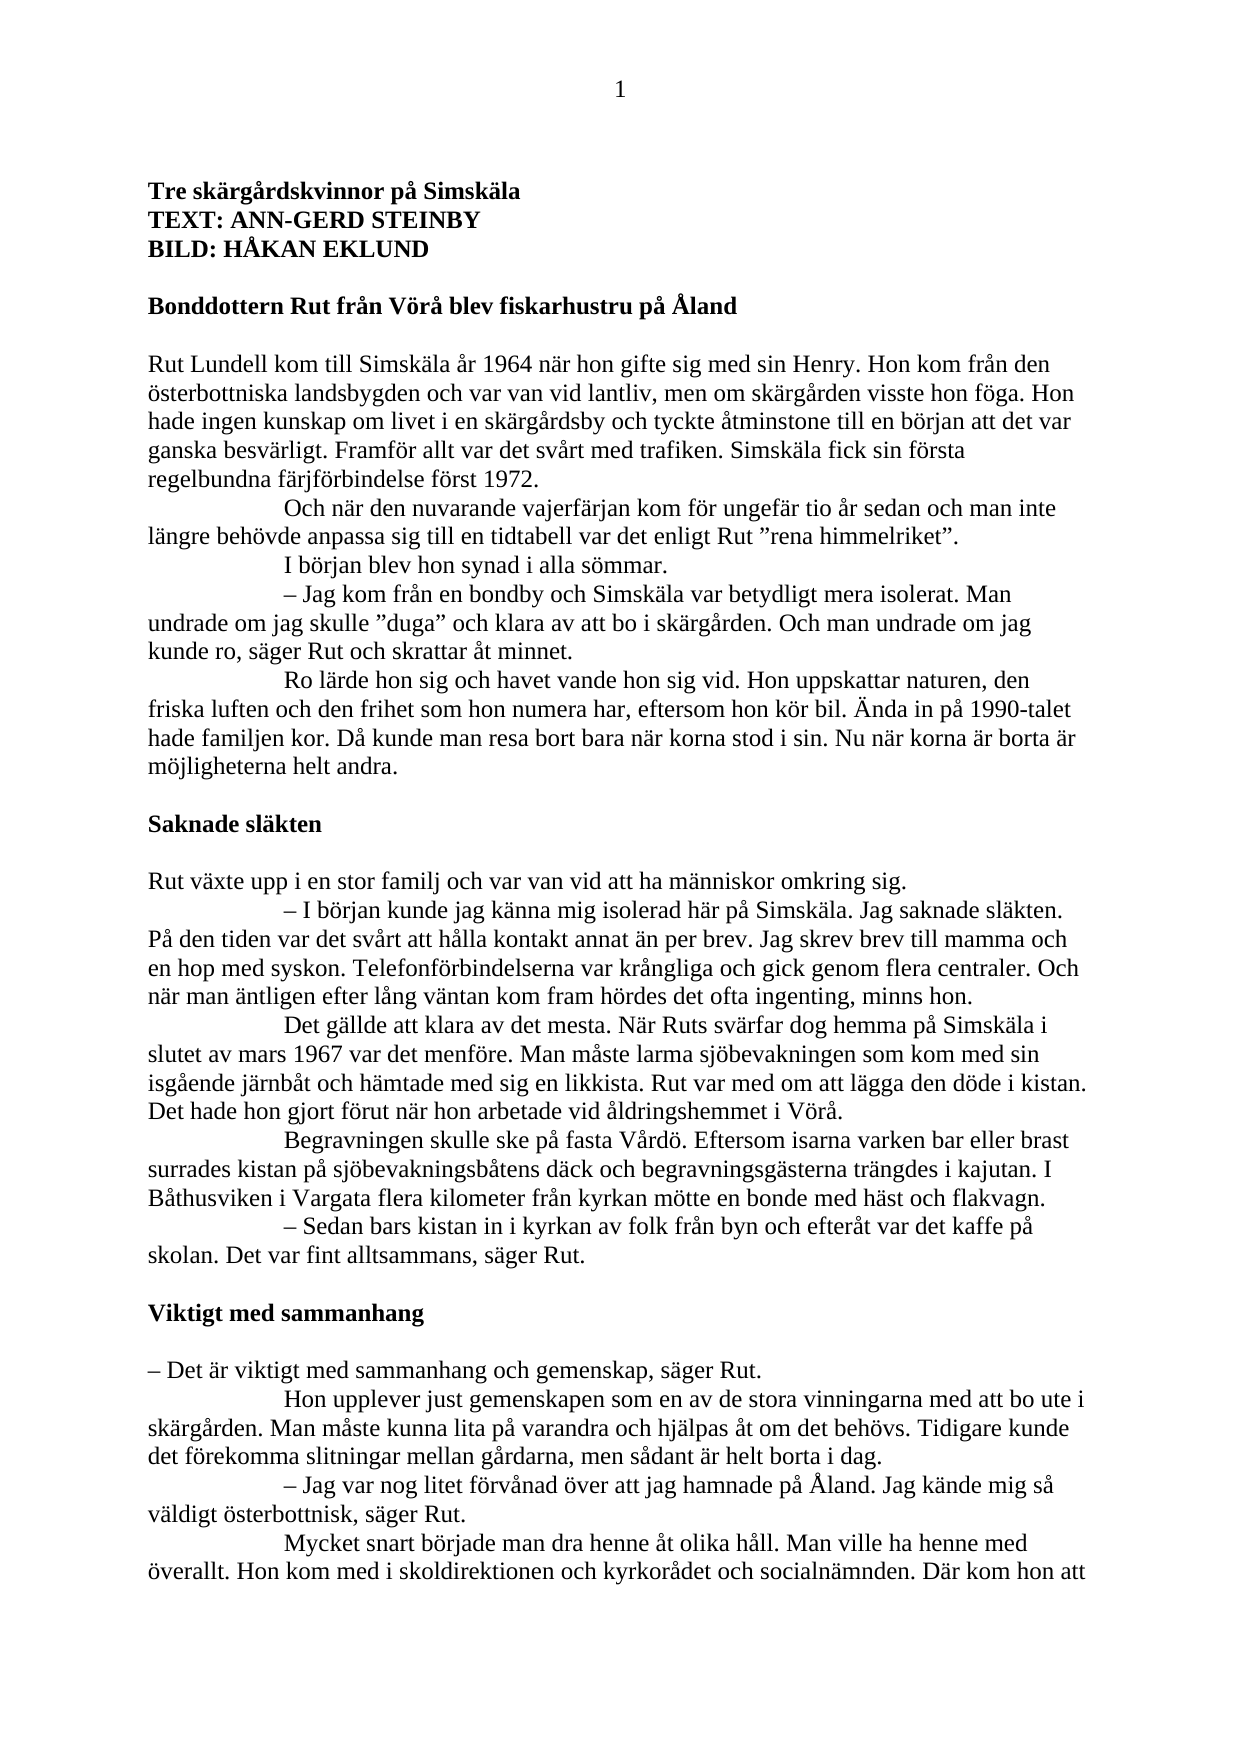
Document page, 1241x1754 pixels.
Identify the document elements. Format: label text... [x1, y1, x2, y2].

text Det gällde att klara av det mesta. När Ruts svärfar dog hemma på Simskäla i slutet av mars 1967 var det menföre. Man måste larma sjöbevakningen som kom med sin isgående järnbåt och hämtade med sig en likkista. Rut var med om att lägga den döde i kistan. Det hade hon gjort förut när hon arbetade vid åldringshemmet i Vörå. [148, 1010, 1093, 1125]
text Saknade släkten [148, 809, 1093, 838]
text – Det är viktigt med sammanhang och gemenskap, säger Rut. [148, 1355, 1093, 1384]
text Bonddottern Rut från Vörå blev fiskarhustru på Åland [148, 291, 1093, 320]
text Och när den nuvarande vajerfärjan kom för ungefär tio år sedan och man inte längre behövde anpassa sig till en tidtabell var det enligt Rut ”rena himmelriket”. [148, 493, 1093, 550]
text Ro lärde hon sig och havet vande hon sig vid. Hon uppskattar naturen, den friska luften och den frihet som hon numera har, eftersom hon kör bil. Ända in på 1990-talet hade familjen kor. Då kunde man resa bort bara när korna stod i sin. Nu när korna är borta är möjligheterna helt andra. [148, 665, 1093, 780]
text Hon upplever just gemenskapen som en av de stora vinningarna med att bo ute i skärgården. Man måste kunna lita på varandra och hjälpas åt om det behövs. Tidigare kunde det förekomma slitningar mellan gårdarna, men sådant är helt borta i dag. [148, 1384, 1093, 1470]
text – Jag kom från en bondby och Simskäla var betydligt mera isolerat. Man undrade om jag skulle ”duga” och klara av att bo i skärgården. Och man undrade om jag kunde ro, säger Rut och skrattar åt minnet. [148, 579, 1093, 665]
text – I början kunde jag känna mig isolerad här på Simskäla. Jag saknade släkten. På den tiden var det svårt att hålla kontakt annat än per brev. Jag skrev brev till mamma och en hop med syskon. Telefonförbindelserna var krångliga och gick genom flera centraler. Och när man äntligen efter lång väntan kom fram hördes det ofta ingenting, minns hon. [148, 895, 1093, 1010]
text Rut växte upp i en stor familj och var van vid att ha människor omkring sig. [148, 866, 1093, 895]
text – Jag var nog litet förvånad över att jag hamnade på Åland. Jag kände mig så väldigt österbottnisk, säger Rut. [148, 1470, 1093, 1528]
text I början blev hon synad i alla sömmar. [148, 550, 1093, 579]
text Viktigt med sammanhang [148, 1298, 1093, 1326]
text Begravningen skulle ske på fasta Vårdö. Eftersom isarna varken bar eller brast surrades kistan på sjöbevakningsbåtens däck och begravningsgästerna trängdes i kajutan. I Båthusviken i Vargata flera kilometer från kyrkan mötte en bonde med häst och flakvagn. [148, 1125, 1093, 1211]
text – Sedan bars kistan in i kyrkan av folk från byn och efteråt var det kaffe på skolan. Det var fint alltsammans, säger Rut. [148, 1211, 1093, 1269]
text Rut Lundell kom till Simskäla år 1964 när hon gifte sig med sin Henry. Hon kom från den österbottniska landsbygden och var van vid lantliv, men om skärgården visste hon föga. Hon hade ingen kunskap om livet i en skärgårdsby och tyckte åtminstone till en början att det var ganska besvärligt. Framför allt var det svårt med trafiken. Simskäla fick sin första regelbundna färjförbindelse först 1972. [148, 349, 1093, 493]
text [148, 1528, 1093, 1585]
text Tre skärgårdskvinnor på Simskäla TEXT: ANN-GERD STEINBY BILD: HÅKAN EKLUND [148, 176, 1093, 263]
